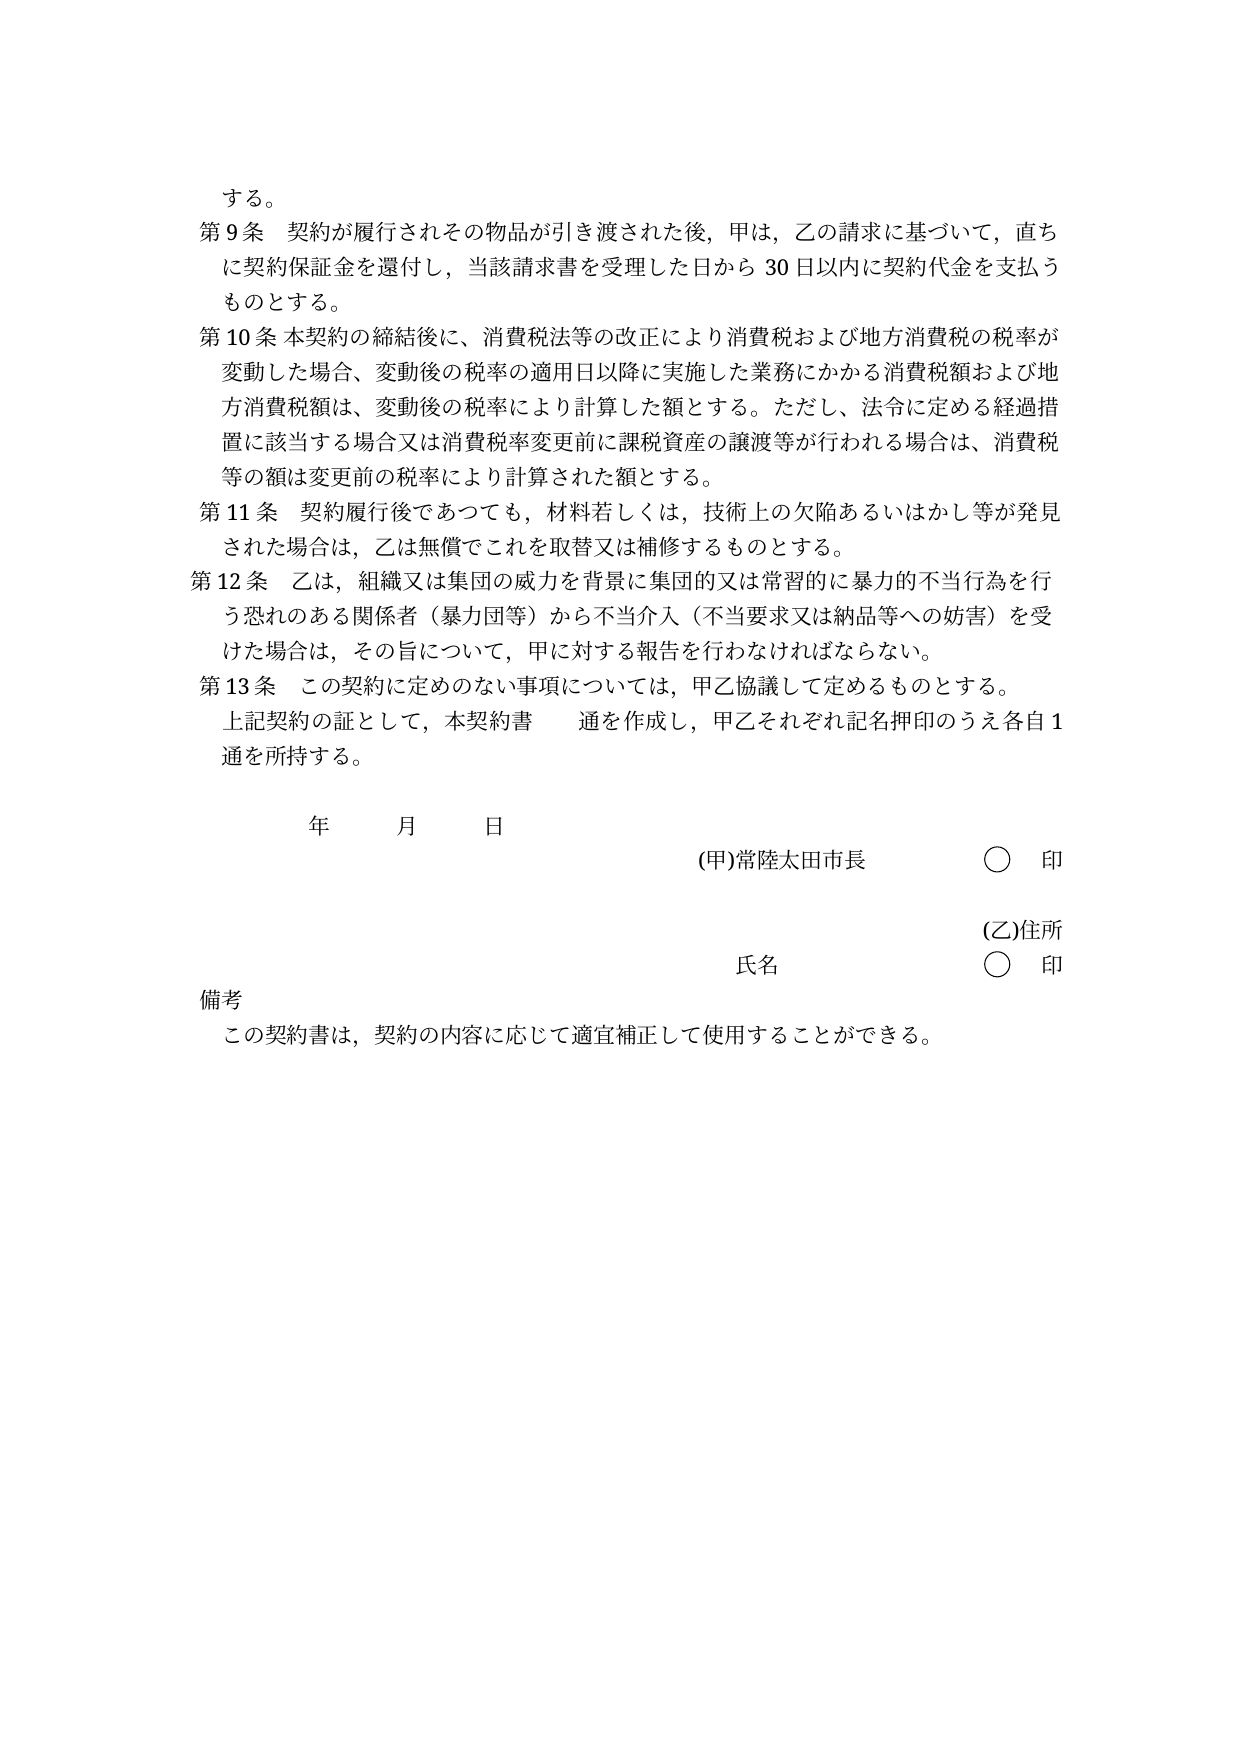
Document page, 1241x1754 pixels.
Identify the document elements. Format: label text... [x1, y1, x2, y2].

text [177, 179, 1063, 214]
text 第13条 この契約に定めのない事項については，甲乙協議して定めるものとする。 [177, 668, 1063, 702]
text 第12条 乙は，組織又は集団の威力を背景に集団的又は常習的に暴力的不当行為を行う恐れのある関係者（暴力団等）から不当介入（不当要求又は納品等への妨害）を受けた場合は，その旨について，甲に対する報告を行わなければならない。 [177, 563, 1052, 668]
text 第10条 本契約の締結後に、消費税法等の改正により消費税および地方消費税の税率が変動した場合、変動後の税率の適用日以降に実施した業務にかかる消費税額および地方消費税額は、変動後の税率により計算した額とする。ただし、法令に定める経過措置に該当する場合又は消費税率変更前に課税資産の譲渡等が行われる場合は、消費税等の額は変更前の税率により計算された額とする。 [177, 319, 1063, 493]
text 第11条 契約履行後であつても，材料若しくは，技術上の欠陥あるいはかし等が発見された場合は，乙は無償でこれを取替又は補修するものとする。 [177, 493, 1063, 563]
text (乙)住所 [177, 912, 1063, 947]
text 氏名 印 [177, 947, 1063, 982]
text この契約書は，契約の内容に応じて適宜補正して使用することができる。 [177, 1017, 1063, 1051]
text 年 月 日 [177, 807, 1063, 842]
text 第9条 契約が履行されその物品が引き渡された後，甲は，乙の請求に基づいて，直ちに契約保証金を還付し，当該請求書を受理した日から30日以内に契約代金を支払うものとする。 [177, 214, 1063, 319]
text 備考 [177, 982, 1063, 1017]
text (甲)常陸太田市長 印 [177, 842, 1063, 877]
text 上記契約の証として，本契約書 通を作成し，甲乙それぞれ記名押印のうえ各自1通を所持する。 [177, 702, 1063, 772]
